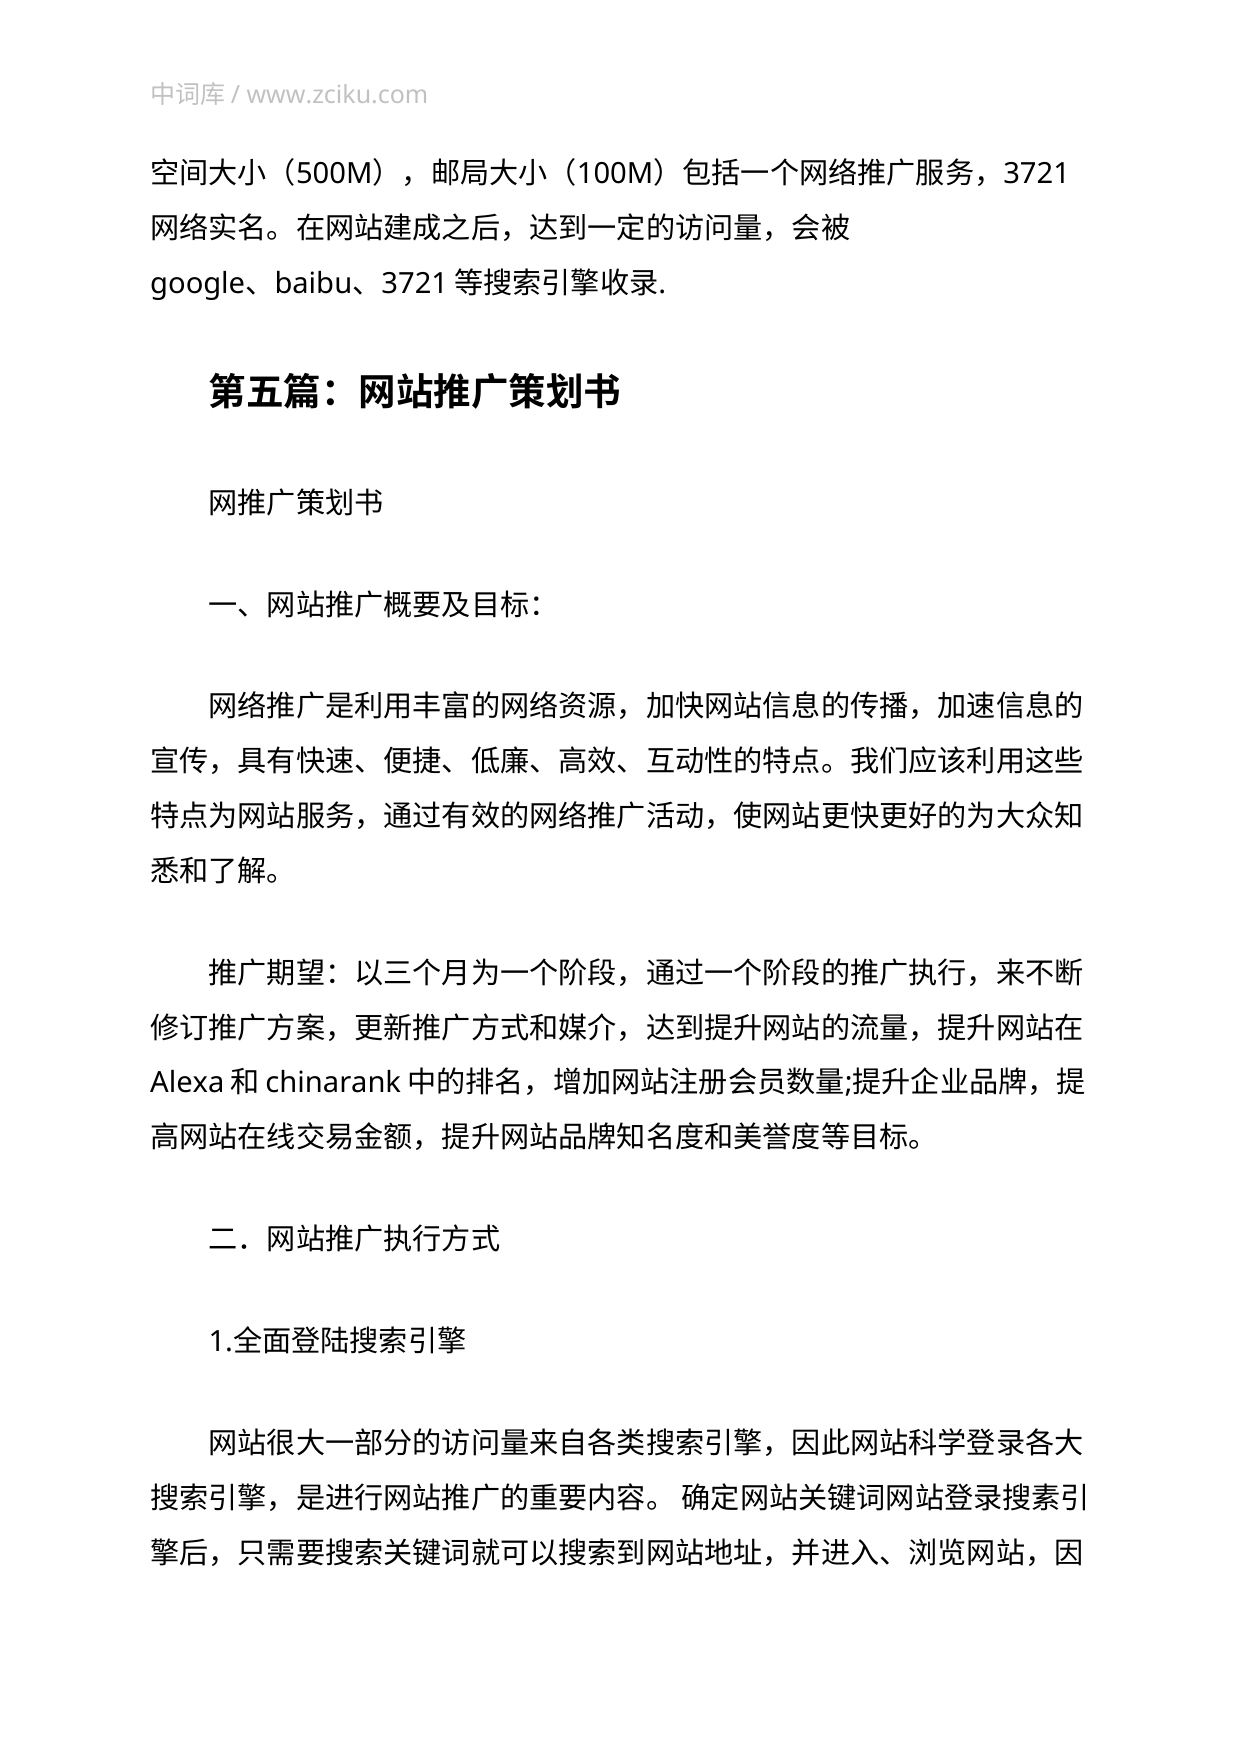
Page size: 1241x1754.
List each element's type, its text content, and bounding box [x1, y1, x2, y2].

text 1.全面登陆搜索引擎 [150, 1318, 1090, 1360]
text 网推广策划书 [150, 479, 1090, 522]
text 二．网站推广执行方式 [150, 1216, 1090, 1258]
text 第五篇：网站推广策划书 [150, 362, 1090, 416]
text 一、网站推广概要及目标： [150, 581, 1090, 623]
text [150, 1419, 1090, 1572]
text 网络推广是利用丰富的网络资源，加快网站信息的传播，加速信息的宣传，具有快速、便捷、低廉、高效、互动性的特点。我们应该利用这些特点为网站服务，通过有效的网络推广活动，使网站更快更好的为大众知悉和了解。 [150, 683, 1090, 890]
text 推广期望：以三个月为一个阶段，通过一个阶段的推广执行，来不断修订推广方案，更新推广方式和媒介，达到提升网站的流量，提升网站在Alexa和chinarank中的排名，增加网站注册会员数量;提升企业品牌，提高网站在线交易金额，提升网站品牌知名度和美誉度等目标。 [150, 949, 1090, 1156]
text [150, 150, 1090, 302]
